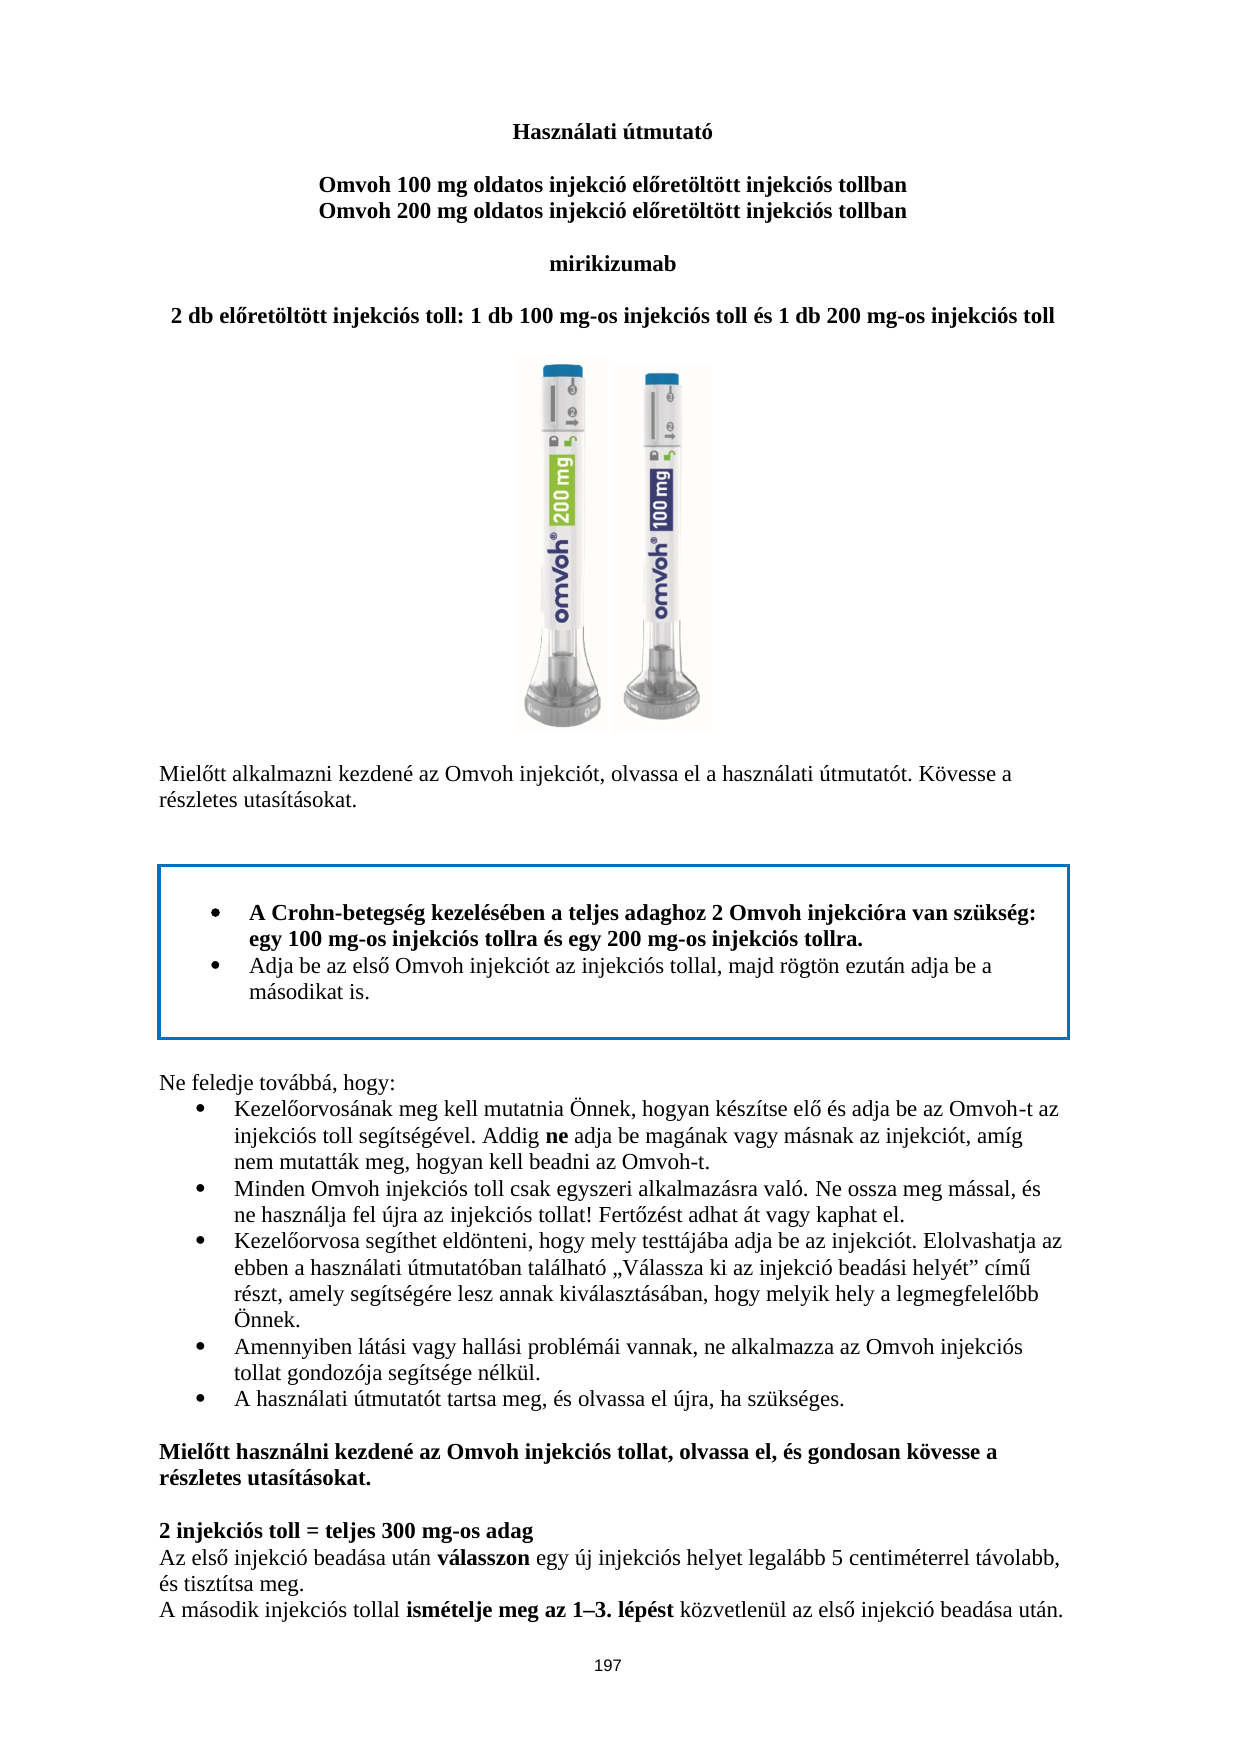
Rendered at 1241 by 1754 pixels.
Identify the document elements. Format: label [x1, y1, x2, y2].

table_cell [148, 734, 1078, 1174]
picture [517, 357, 607, 733]
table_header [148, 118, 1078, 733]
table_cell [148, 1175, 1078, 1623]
picture [613, 364, 712, 733]
